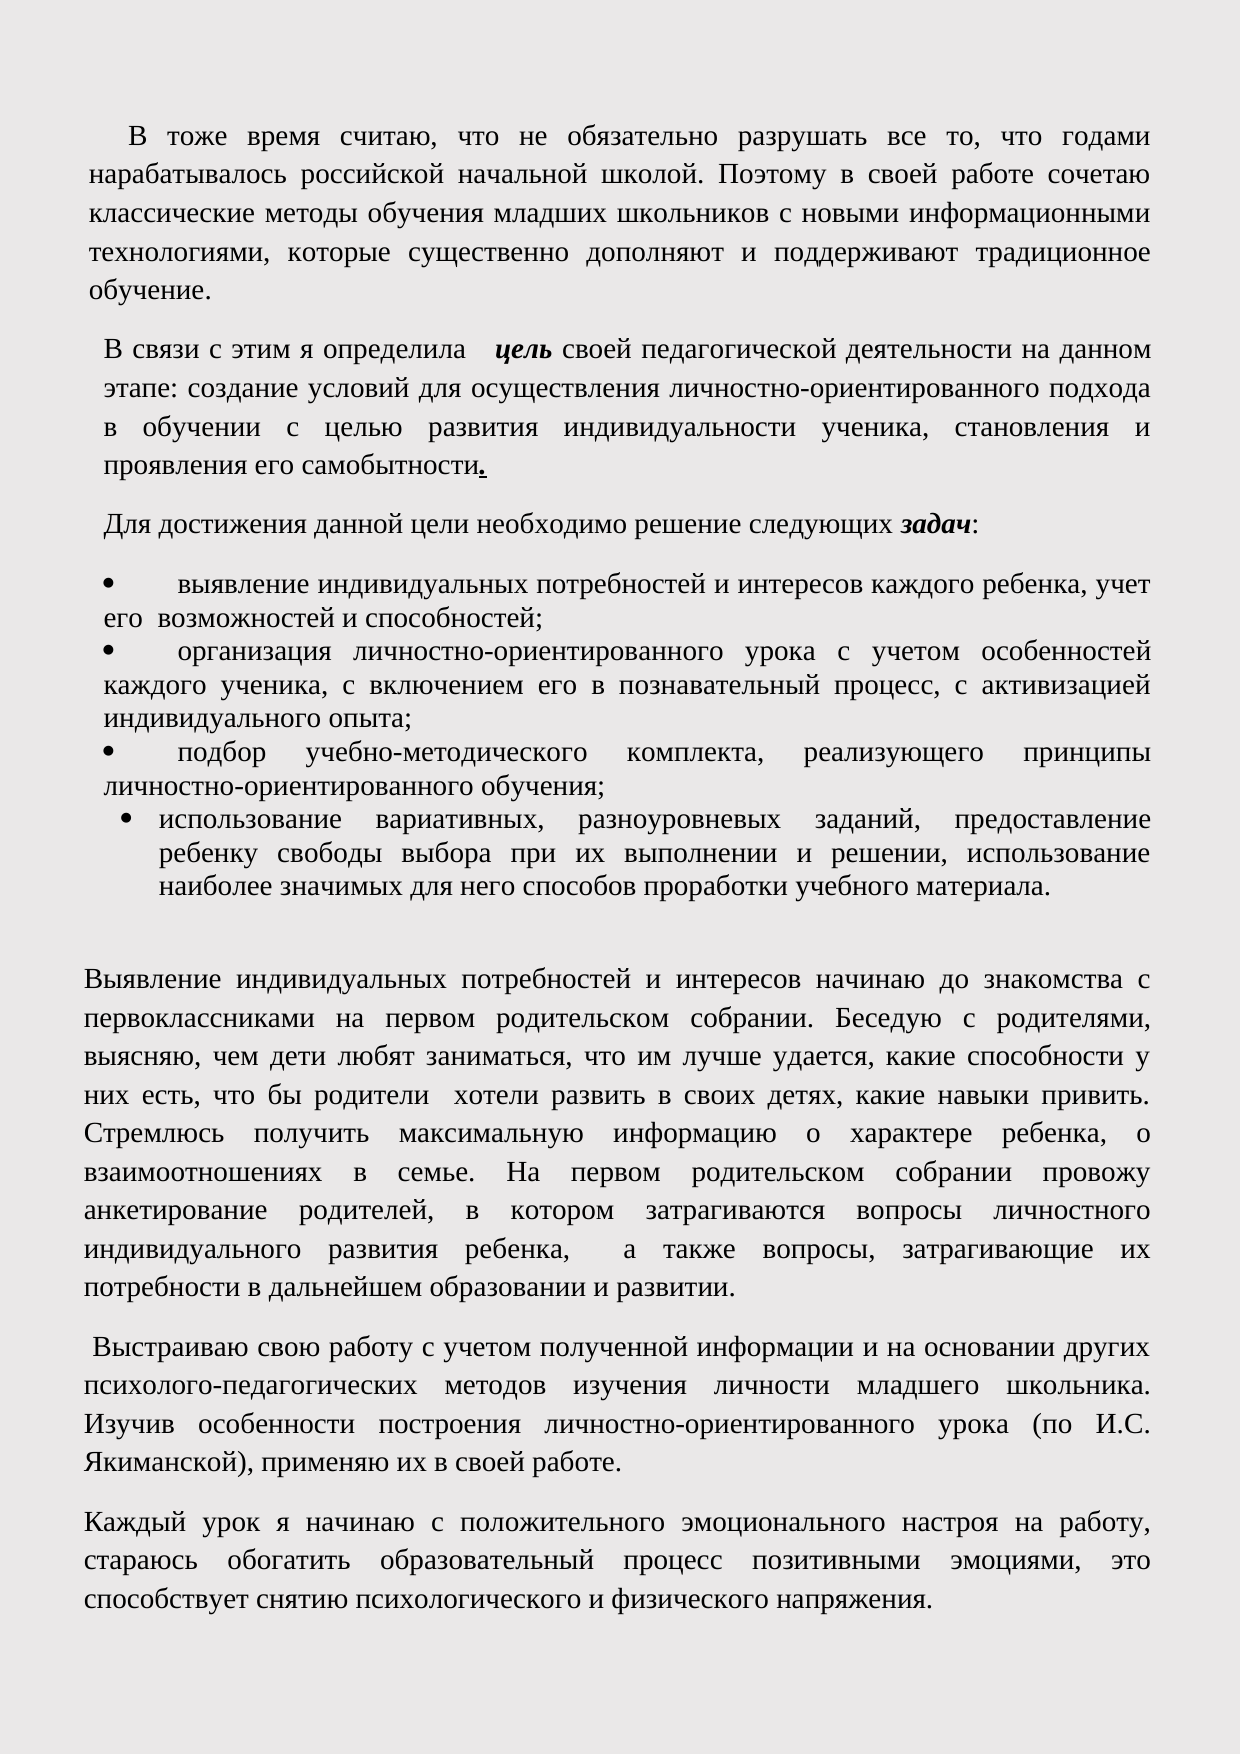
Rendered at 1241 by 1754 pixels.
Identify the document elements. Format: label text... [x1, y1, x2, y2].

text Выявление индивидуальных потребностей и интересов начинаю до знакомства с первоклассниками на первом родительском собрании. Беседую с родителями, выясняю, чем дети любят заниматься, что им лучше удается, какие способности у них есть, что бы родители хотели развить в своих детях, какие навыки привить. Стремлюсь получить максимальную информацию о характере ребенка, о взаимоотношениях в семье. На первом родительском собрании провожу анкетирование родителей, в котором затрагиваются вопросы личностного индивидуального развития ребенка, а также вопросы, затрагивающие их потребности в дальнейшем образовании и развитии. [83, 961, 1152, 1303]
text В тоже время считаю, что не обязательно разрушать все то, что годами нарабатывалось российской начальной школой. Поэтому в своей работе сочетаю классические методы обучения младших школьников с новыми информационными технологиями, которые существенно дополняют и поддерживают традиционное обучение. [88, 118, 1152, 306]
list использование вариативных, разноуровневых заданий, предоставление ребенку свободы выбора при их выполнении и решении, использование наиболее значимых для него способов проработки учебного материала. [121, 801, 1152, 902]
text Каждый урок я начинаю с положительного эмоционального настроя на работу, стараюсь обогатить образовательный процесс позитивными эмоциями, это способствует снятию психологического и физического напряжения. [83, 1504, 1152, 1614]
list выявление индивидуальных потребностей и интересов каждого ребенка, учет его возможностей и способностей; [103, 566, 1152, 633]
text В связи с этим я определила цель своей педагогической деятельности на данном этапе: создание условий для осуществления личностно-ориентированного подхода в обучении с целью развития индивидуальности ученика, становления и проявления его самобытности. [103, 332, 1152, 481]
list организация личностно-ориентированного урока с учетом особенностей каждого ученика, с включением его в познавательный процесс, с активизацией индивидуального опыта; [103, 633, 1152, 734]
list подбор учебно-методического комплекта, реализующего принципы личностно-ориентированного обучения; [103, 734, 1152, 801]
text Выстраиваю свою работу с учетом полученной информации и на основании других психолого-педагогических методов изучения личности младшего школьника. Изучив особенности построения личностно-ориентированного урока (по И.С. Якиманской), применяю их в своей работе. [83, 1329, 1152, 1478]
text Для достижения данной цели необходимо решение следующих задач: [103, 507, 1152, 540]
